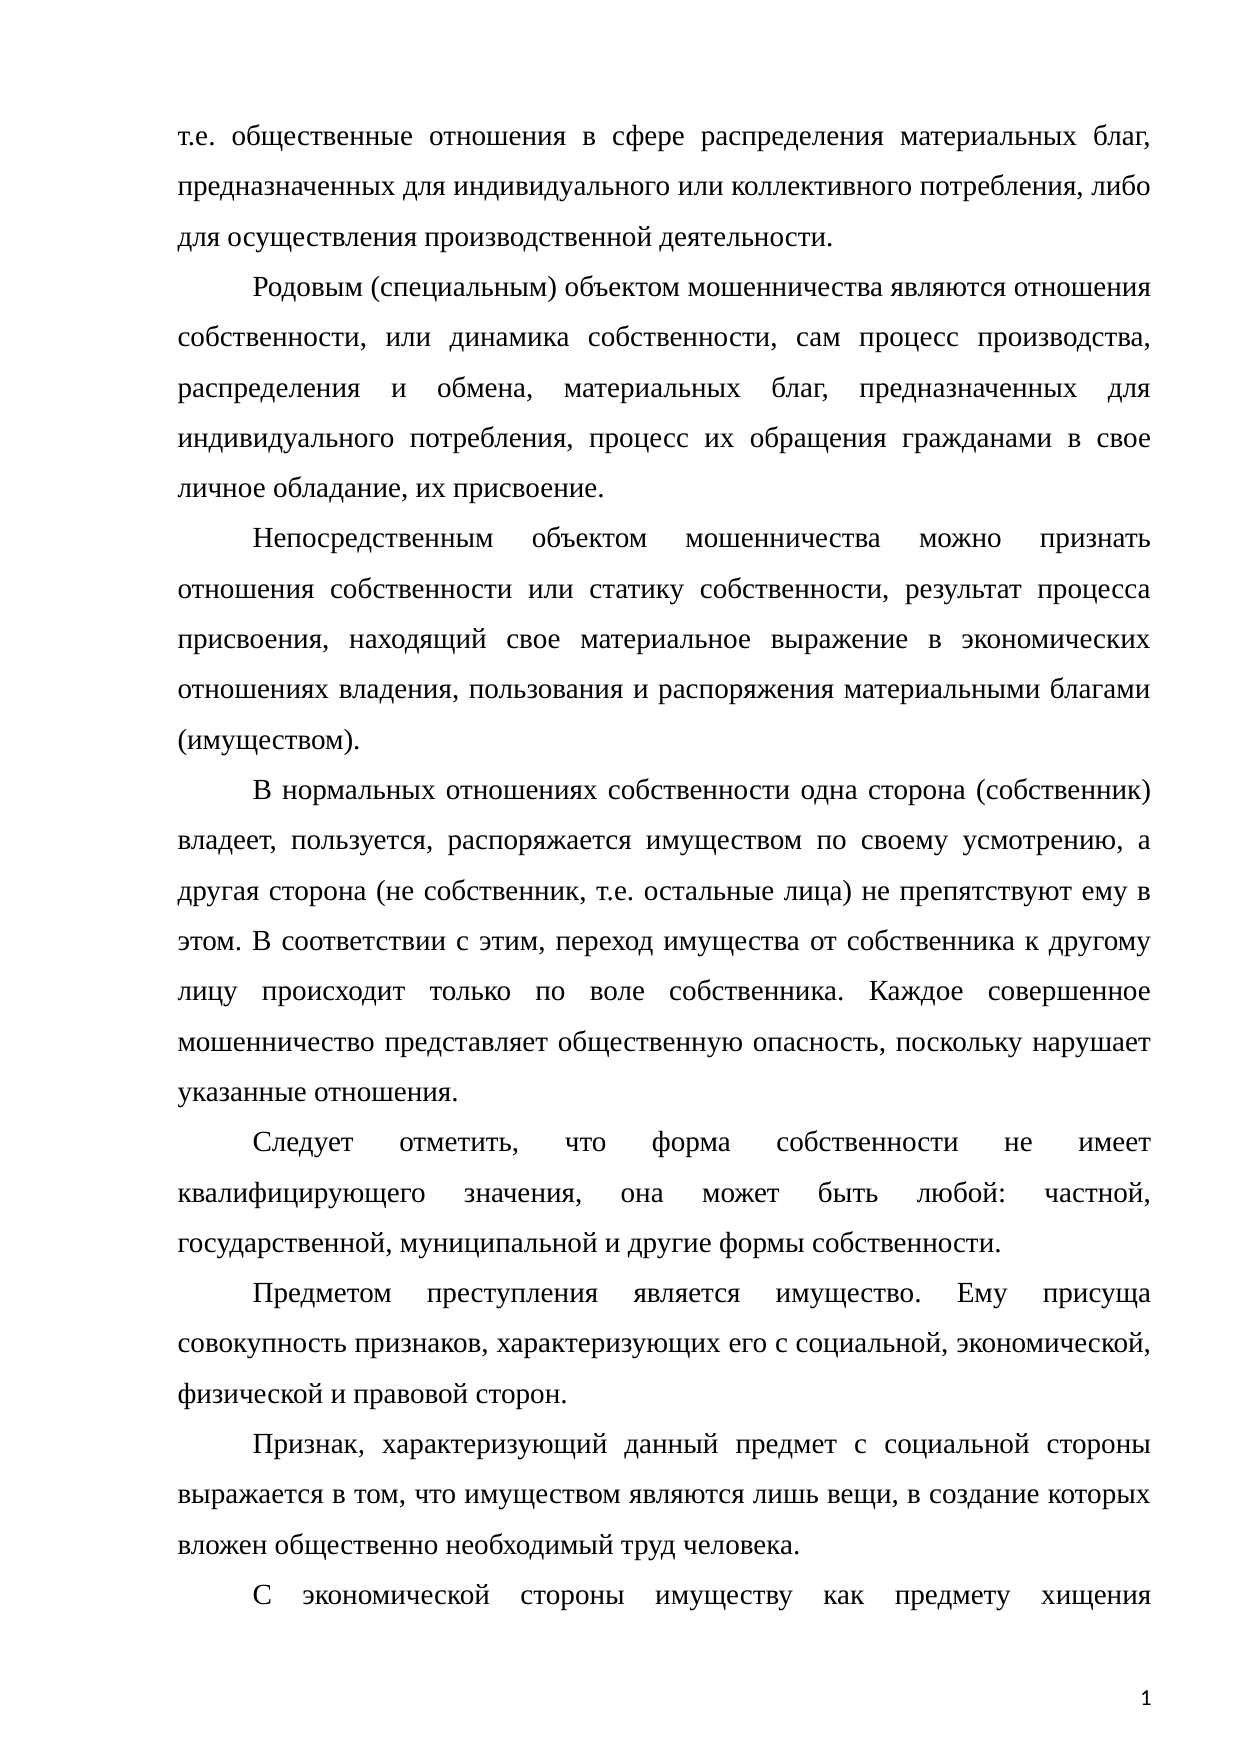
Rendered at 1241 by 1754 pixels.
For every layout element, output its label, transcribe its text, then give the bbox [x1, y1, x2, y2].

text Родовым (специальным) объектом мошенничества являются отношения собственности, или динамика собственности, сам процесс производства, распределения и обмена, материальных благ, предназначенных для индивидуального потребления, процесс их обращения гражданами в свое личное обладание, их присвоение. [177, 269, 1152, 504]
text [177, 1577, 1152, 1611]
text Следует отметить, что форма собственности не имеет квалифицирующего значения, она может быть любой: частной, государственной, муниципальной и другие формы собственности. [177, 1124, 1152, 1258]
text Признак, характеризующий данный предмет с социальной стороны выражается в том, что имуществом являются лишь вещи, в создание которых вложен общественно необходимый труд человека. [177, 1426, 1152, 1560]
text Предметом преступления является имущество. Ему присуща совокупность признаков, характеризующих его с социальной, экономической, физической и правовой сторон. [177, 1275, 1152, 1409]
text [177, 118, 1152, 252]
text В нормальных отношениях собственности одна сторона (собственник) владеет, пользуется, распоряжается имуществом по своему усмотрению, а другая сторона (не собственник, т.е. остальные лица) не препятствуют ему в этом. В соответствии с этим, переход имущества от собственника к другому лицу происходит только по воле собственника. Каждое совершенное мошенничество представляет общественную опасность, поскольку нарушает указанные отношения. [177, 772, 1152, 1108]
text Непосредственным объектом мошенничества можно признать отношения собственности или статику собственности, результат процесса присвоения, находящий свое материальное выражение в экономических отношениях владения, пользования и распоряжения материальными благами (имуществом). [177, 521, 1152, 755]
